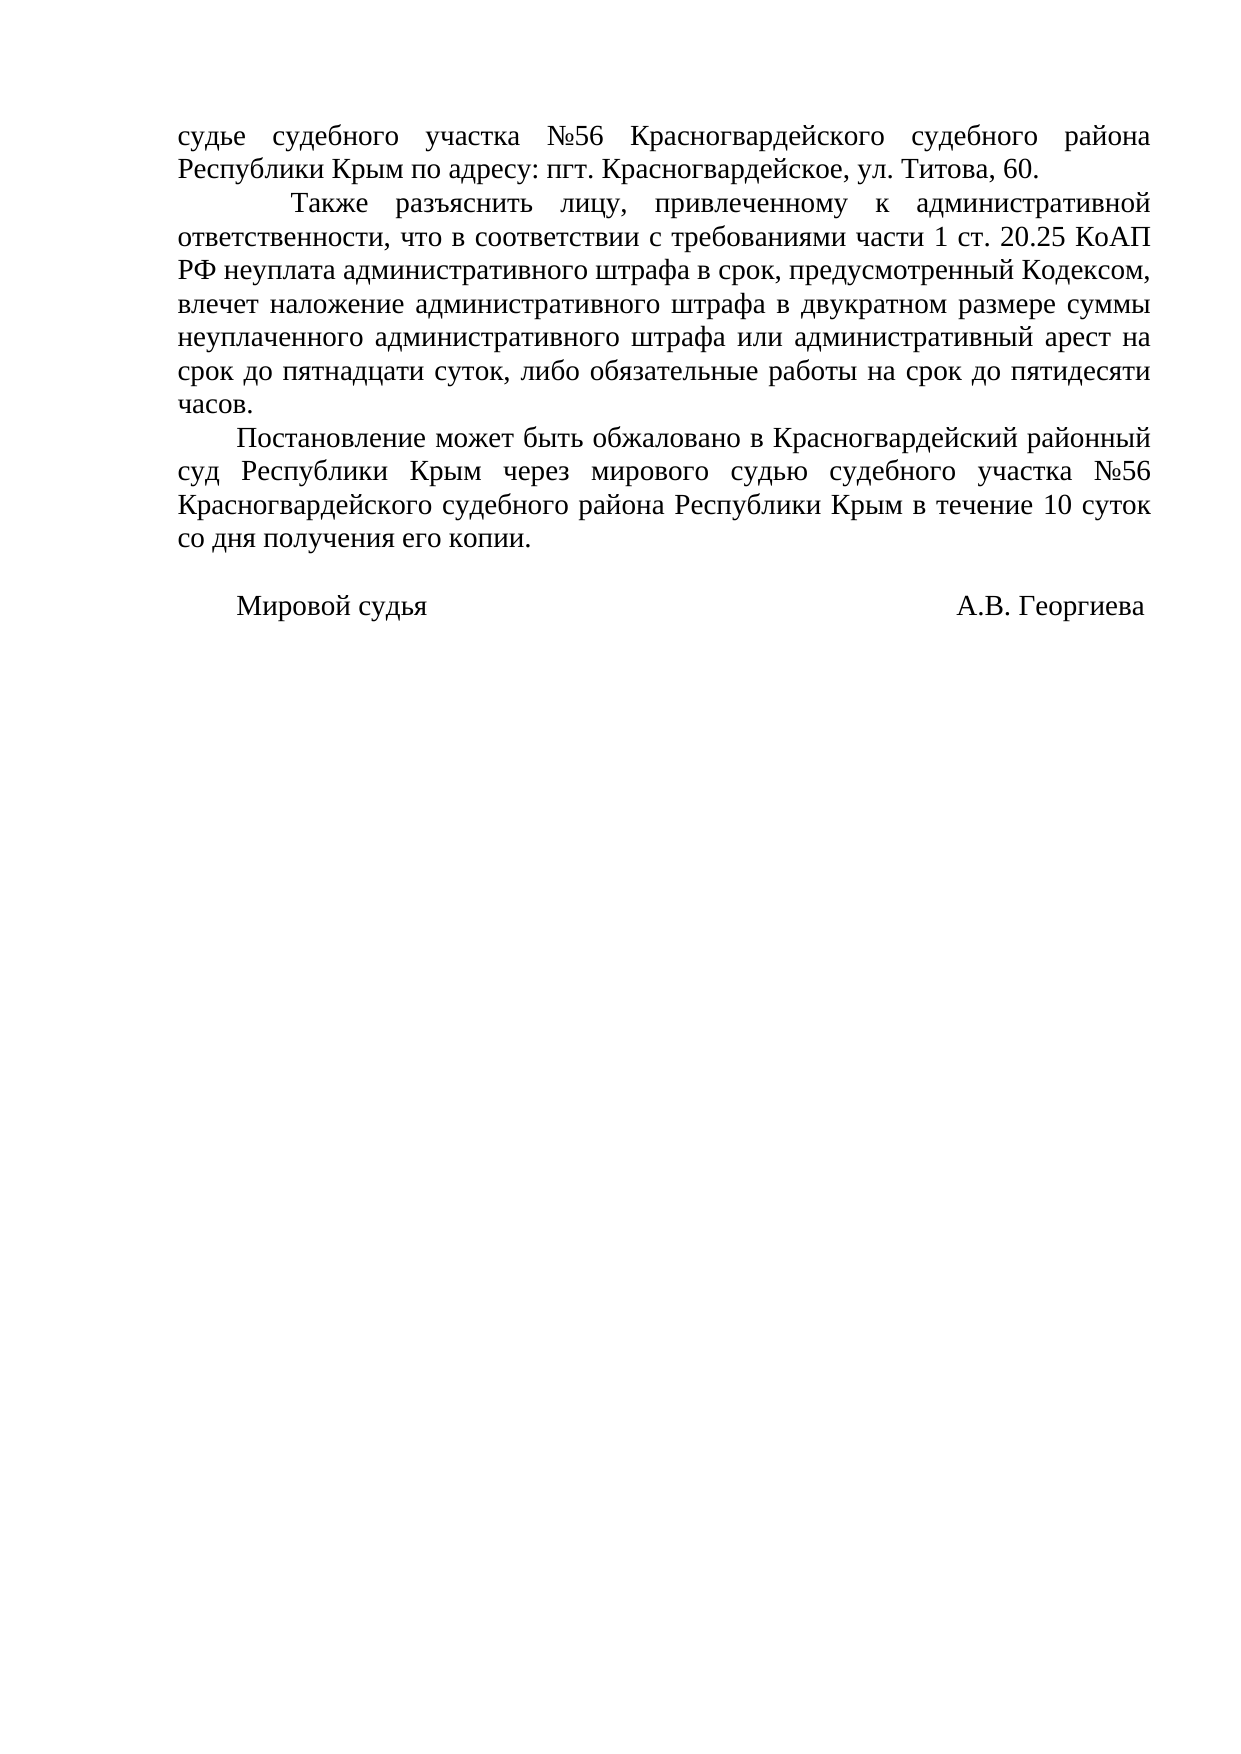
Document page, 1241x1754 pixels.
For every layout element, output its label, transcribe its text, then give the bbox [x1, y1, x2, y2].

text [177, 118, 1152, 185]
text Мировой судья А.В. Георгиева [177, 588, 1152, 621]
text Постановление может быть обжаловано в Красногвардейский районный суд Республики Крым через мирового судью судебного участка №56 Красногвардейского судебного района Республики Крым в течение 10 суток со дня получения его копии. [177, 420, 1152, 554]
text Также разъяснить лицу, привлеченному к административной ответственности, что в соответствии с требованиями части 1 ст. 20.25 КоАП РФ неуплата административного штрафа в срок, предусмотренный Кодексом, влечет наложение административного штрафа в двукратном размере суммы неуплаченного административного штрафа или административный арест на срок до пятнадцати суток, либо обязательные работы на срок до пятидесяти часов. [177, 185, 1152, 420]
